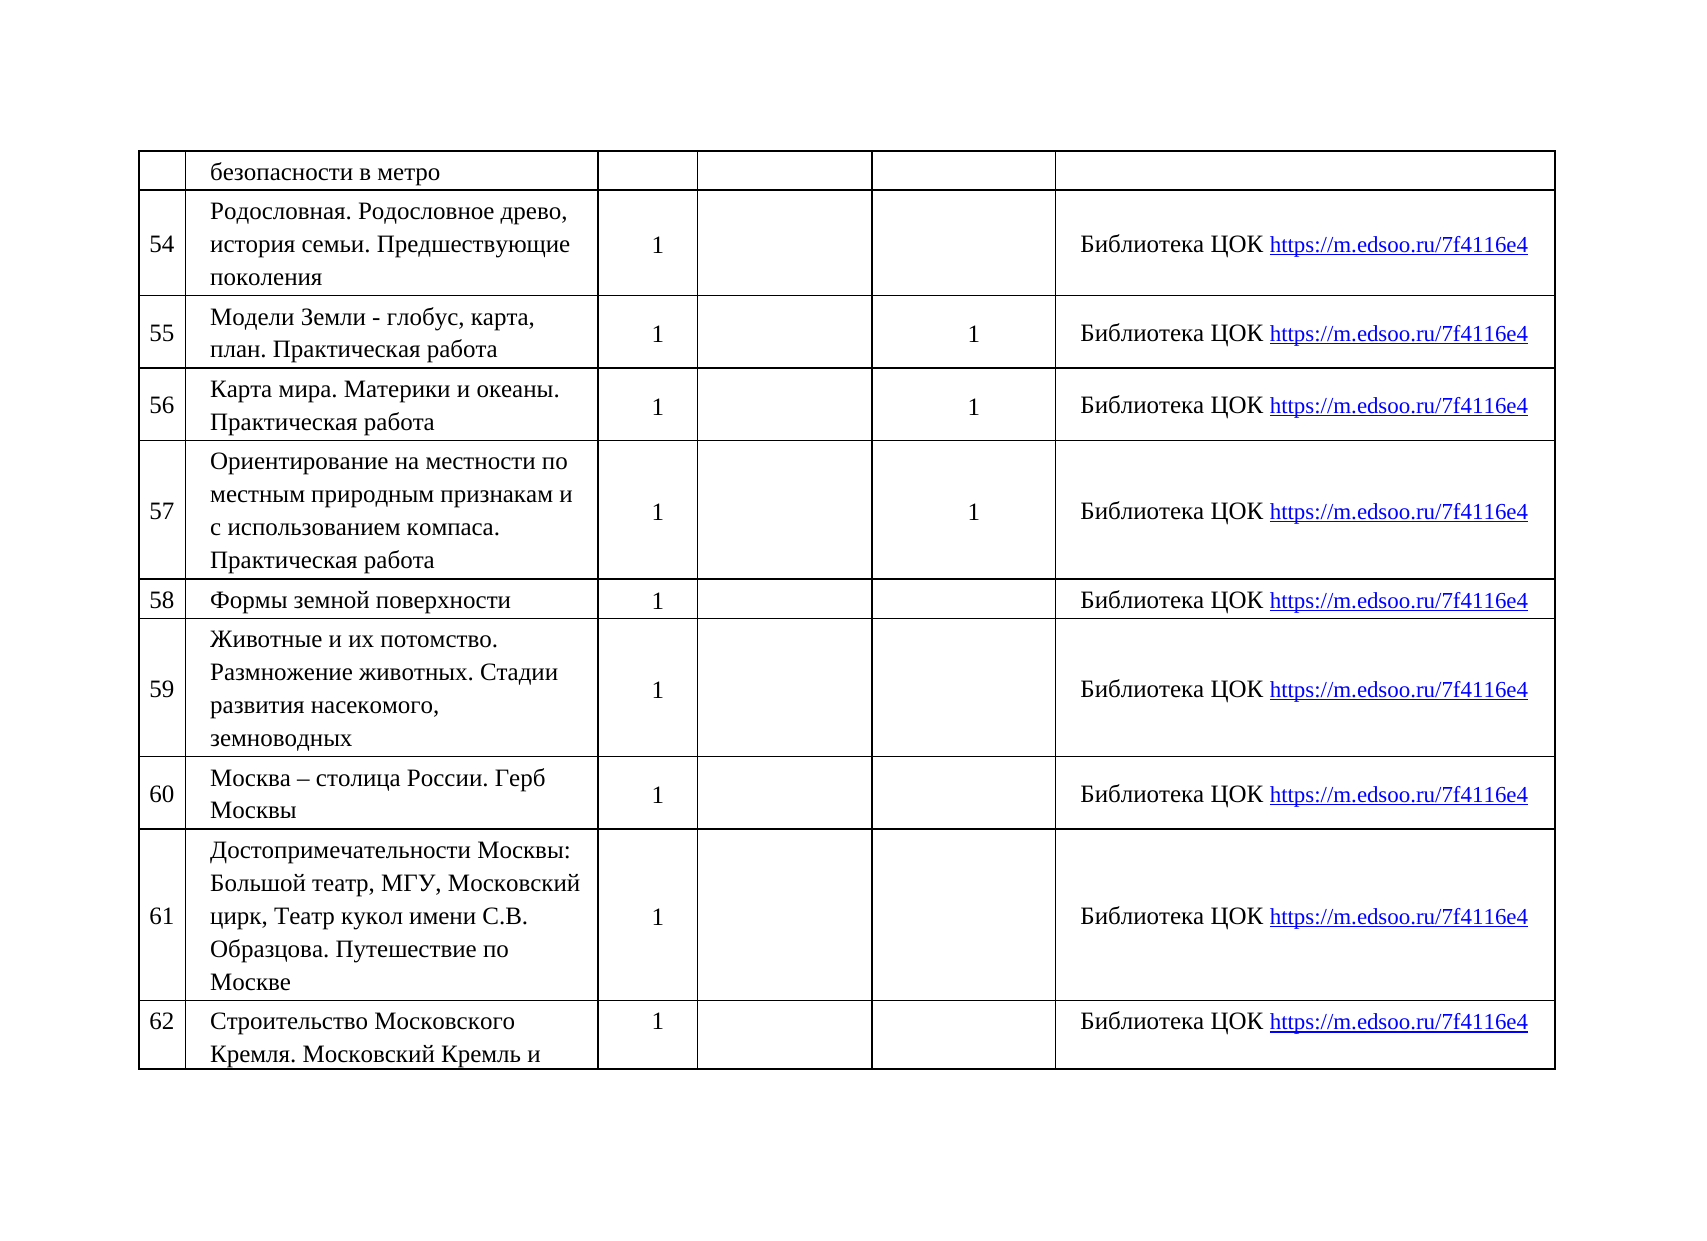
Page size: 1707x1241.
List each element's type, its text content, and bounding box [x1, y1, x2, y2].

table_cell 59 [140, 619, 185, 756]
table_cell [698, 580, 871, 617]
table_cell 58 [140, 580, 185, 617]
table_cell 62 [140, 1001, 185, 1068]
table_cell Достопримечательности Москвы: Большой театр, МГУ, Московский цирк, Театр кукол имени С.В. Образцова. Путешествие по Москве [186, 830, 597, 1000]
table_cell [1056, 830, 1554, 1000]
table_cell [873, 580, 1055, 617]
table_cell [873, 152, 1055, 189]
table_cell 1 [873, 296, 1055, 367]
table_cell [698, 152, 871, 189]
table_cell 1 [599, 441, 697, 578]
table_cell [698, 369, 871, 439]
table_cell [698, 619, 871, 756]
table_cell [698, 191, 871, 295]
table_cell Библиотека ЦОК https://m.edsoo.ru/7f4116e4 [1056, 619, 1554, 756]
table_cell 1 [873, 369, 1055, 439]
table_cell Животные и их потомство. Размножение животных. Стадии развития насекомого, земноводных [186, 619, 597, 756]
table_cell Библиотека ЦОК https://m.edsoo.ru/7f4116e4 [1056, 296, 1554, 367]
table_cell Библиотека ЦОК https://m.edsoo.ru/7f4116e4 [1056, 369, 1554, 439]
table_cell Библиотека ЦОК https://m.edsoo.ru/7f4116e4 [1056, 441, 1554, 578]
table_cell Библиотека ЦОК https://m.edsoo.ru/7f4116e4 [1056, 757, 1554, 828]
table_cell 1 [599, 296, 697, 367]
table_cell [873, 619, 1055, 756]
table_cell 57 [140, 441, 185, 578]
table_cell 1 [599, 757, 697, 828]
table_cell 1 [599, 580, 697, 617]
table_cell Карта мира. Материки и океаны. Практическая работа [186, 369, 597, 439]
table_cell 54 [140, 191, 185, 295]
table_cell 1 [599, 1001, 697, 1068]
table_cell [698, 296, 871, 367]
table_cell [698, 441, 871, 578]
table_cell 53 [140, 152, 185, 189]
table_cell Библиотека ЦОК https://m.edsoo.ru/7f4116e4 [1056, 580, 1554, 617]
table_cell [873, 757, 1055, 828]
table_cell [873, 191, 1055, 295]
table_cell Москва ‒ столица России. Герб Москвы [186, 757, 597, 828]
table_cell Родословная. Родословное древо, история семьи. Предшествующие поколения [186, 191, 597, 295]
table_cell [873, 1001, 1055, 1068]
table_cell Ориентирование на местности по местным природным признакам и с использованием компаса. Практическая работа [186, 441, 597, 578]
table_cell Формы земной поверхности [186, 580, 597, 617]
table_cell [186, 152, 597, 189]
table_cell [698, 757, 871, 828]
table_cell 61 [140, 830, 185, 1000]
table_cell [1056, 191, 1554, 295]
table_cell 1 [599, 619, 697, 756]
table_cell Модели Земли - глобус, карта, план. Практическая работа [186, 296, 597, 367]
table_cell 1 [599, 830, 697, 1000]
table_cell [873, 830, 1055, 1000]
table_cell [698, 830, 871, 1000]
table_cell 1 [599, 152, 697, 189]
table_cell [1056, 1001, 1554, 1068]
table_cell 60 [140, 757, 185, 828]
table_cell 55 [140, 296, 185, 367]
table_cell 56 [140, 369, 185, 439]
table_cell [1056, 152, 1554, 189]
table_cell 1 [599, 191, 697, 295]
table_cell 1 [599, 369, 697, 439]
table_cell 1 [873, 441, 1055, 578]
table_cell [698, 1001, 871, 1068]
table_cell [186, 1001, 597, 1068]
